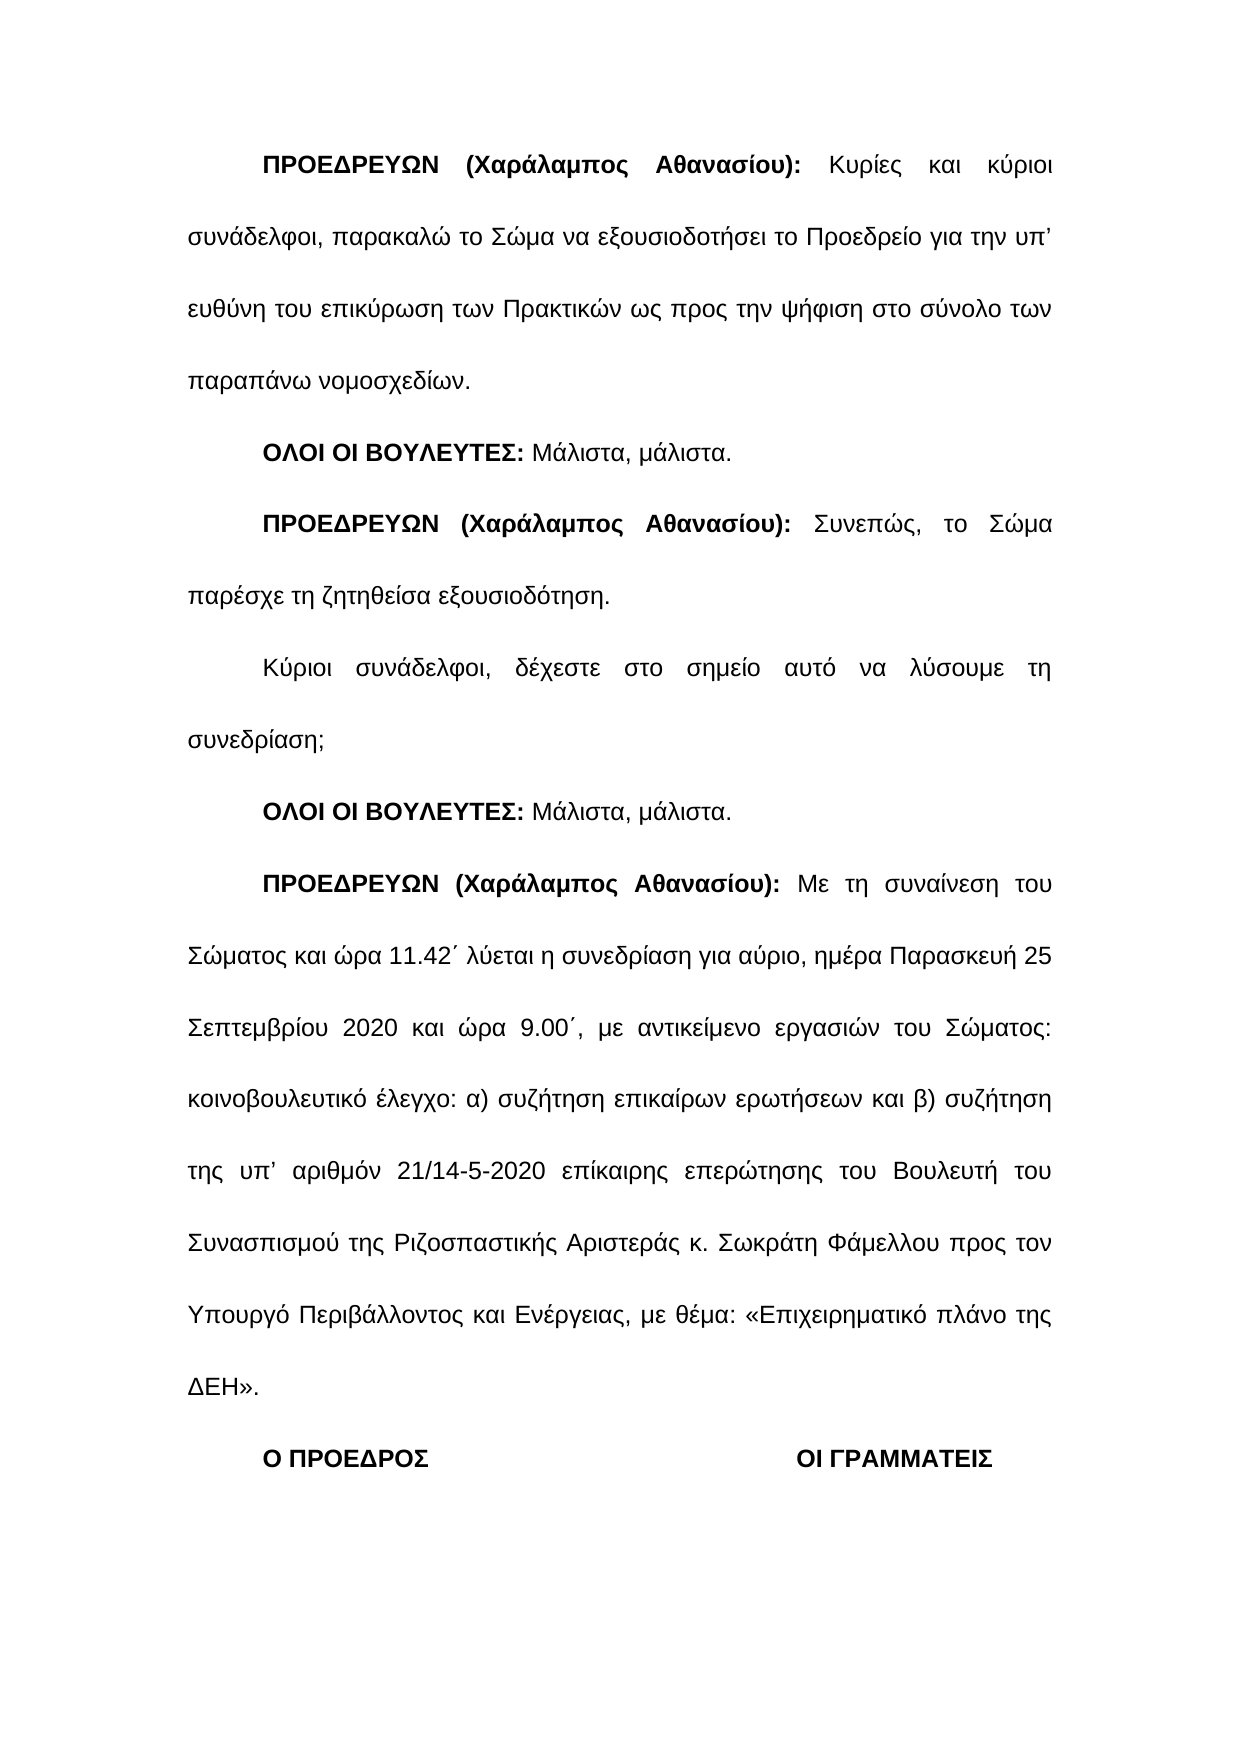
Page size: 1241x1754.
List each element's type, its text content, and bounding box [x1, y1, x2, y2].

text ΠΡΟΕΔΡΕΥΩΝ (Χαράλαμπος Αθανασίου): Κυρίες και κύριοι συνάδελφοι, παρακαλώ το Σώμα να εξουσιοδοτήσει το Προεδρείο για την υπ’ ευθύνη του επικύρωση των Πρακτικών ως προς την ψήφιση στο σύνολο των παραπάνω νομοσχεδίων. [187, 150, 1053, 394]
text ΠΡΟΕΔΡΕΥΩΝ (Χαράλαμπος Αθανασίου): Συνεπώς, το Σώμα παρέσχε τη ζητηθείσα εξουσιοδότηση. [187, 509, 1053, 610]
text Κύριοι συνάδελφοι, δέχεστε στο σημείο αυτό να λύσουμε τη συνεδρίαση; [187, 653, 1053, 754]
text ΟΛΟΙ ΟΙ ΒΟΥΛΕΥΤΕΣ: Μάλιστα, μάλιστα. [187, 437, 1053, 466]
text Ο ΠΡΟΕΔΡΟΣ ΟΙ ΓΡΑΜΜΑΤΕΙΣ [187, 1444, 1053, 1472]
text ΠΡΟΕΔΡΕΥΩΝ (Χαράλαμπος Αθανασίου): Με τη συναίνεση του Σώματος και ώρα 11.42΄ λύεται η συνεδρίαση για αύριο, ημέρα Παρασκευή 25 Σεπτεμβρίου 2020 και ώρα 9.00΄, με αντικείμενο εργασιών του Σώματος: κοινοβουλευτικό έλεγχο: α) συζήτηση επικαίρων ερωτήσεων και β) συζήτηση της υπ’ αριθμόν 21/14-5-2020 επίκαιρης επερώτησης του Βουλευτή του Συνασπισμού της Ριζοσπαστικής Αριστεράς κ. Σωκράτη Φάμελλου προς τον Υπουργό Περιβάλλοντος και Ενέργειας, με θέμα: «Επιχειρηματικό πλάνο της ΔΕΗ». [187, 869, 1053, 1401]
text ΟΛΟΙ ΟΙ ΒΟΥΛΕΥΤΕΣ: Μάλιστα, μάλιστα. [187, 797, 1053, 826]
